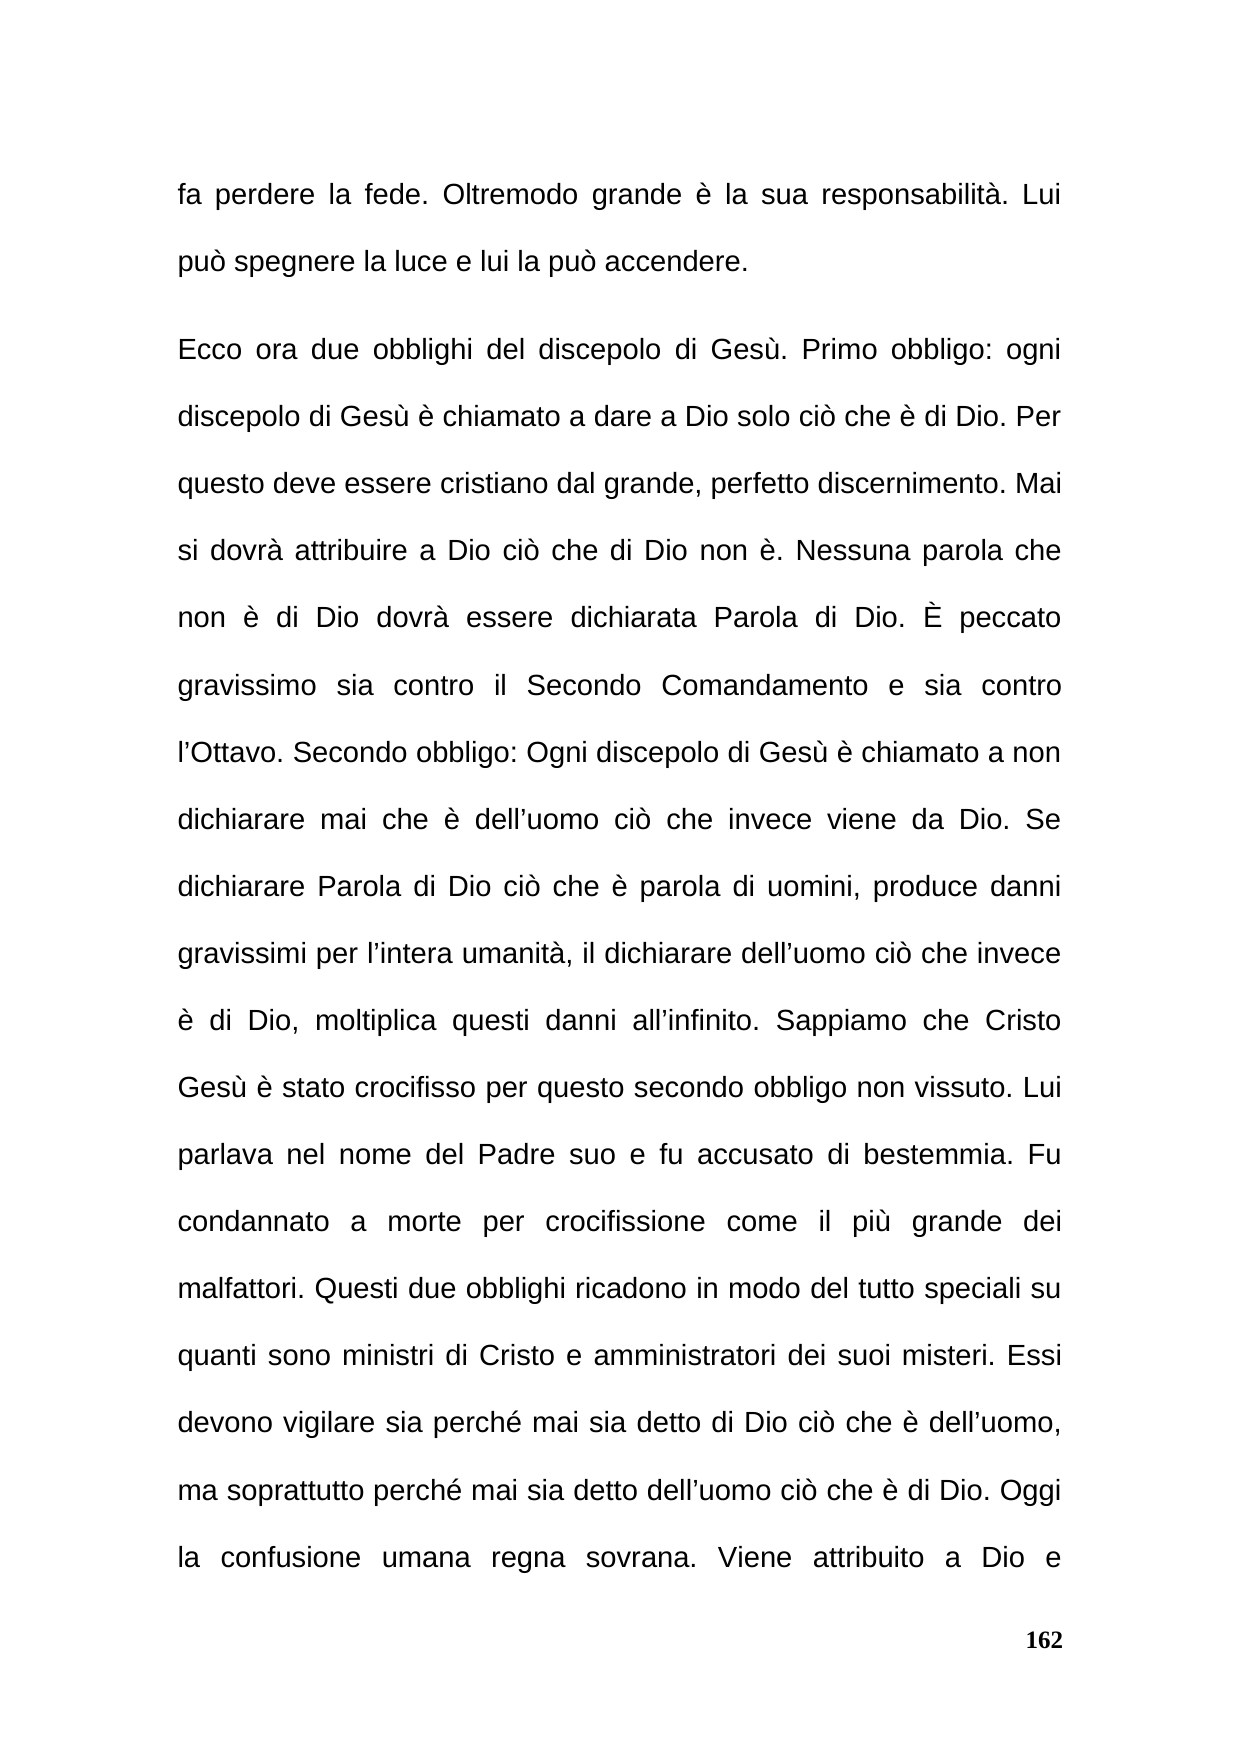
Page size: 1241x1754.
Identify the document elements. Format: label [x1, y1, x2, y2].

text [177, 332, 1063, 1573]
text [177, 177, 1063, 278]
